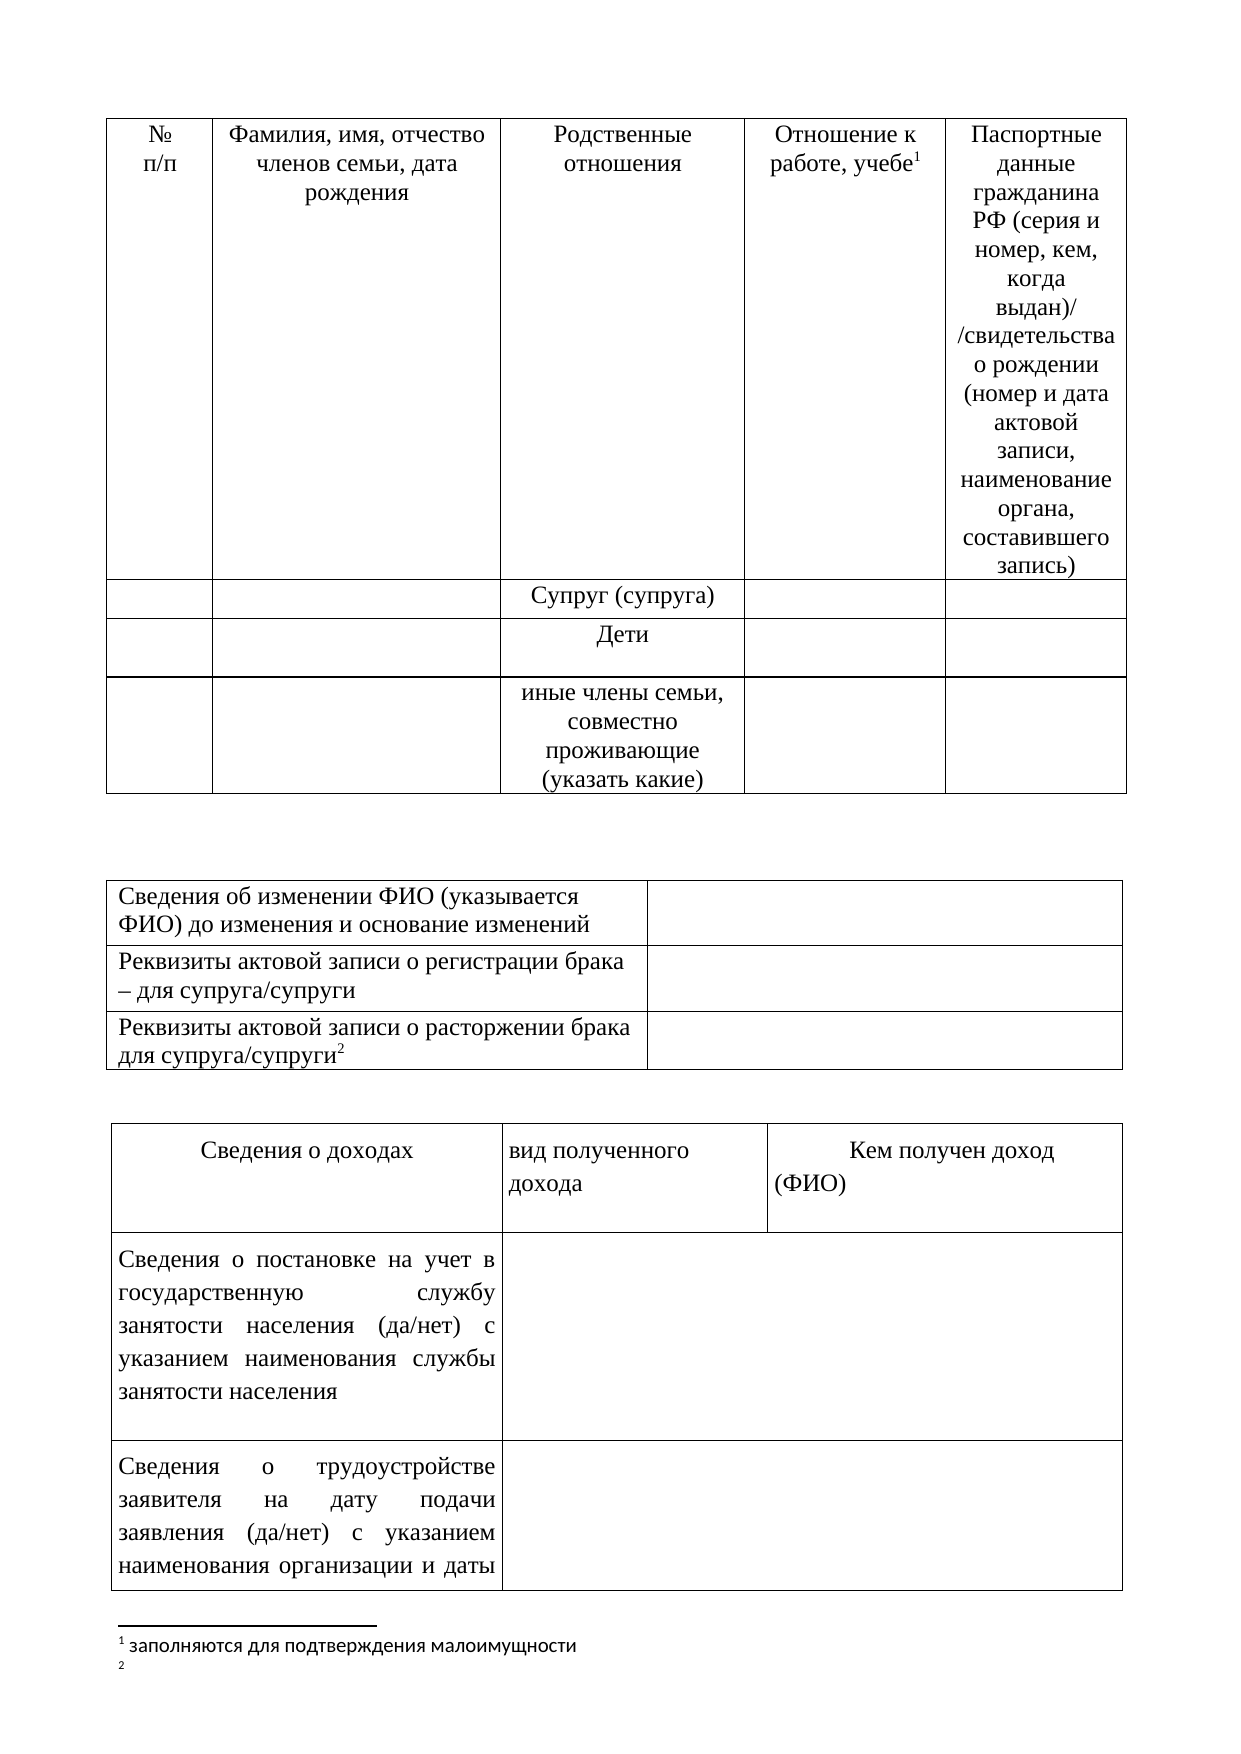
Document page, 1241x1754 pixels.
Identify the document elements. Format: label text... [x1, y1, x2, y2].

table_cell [112, 1441, 502, 1590]
table_cell Дети [501, 619, 744, 676]
table_cell Сведения о постановке на учет в государственную службу занятости населения (да/нет) с указанием наименования службы занятости населения [112, 1233, 502, 1440]
table_cell [107, 678, 212, 792]
table_cell [503, 1233, 1122, 1440]
table_header Сведения о доходах [112, 1124, 502, 1232]
table_cell [745, 580, 945, 618]
table_cell иные члены семьи, совместно проживающие (указать какие) [501, 678, 744, 792]
table_cell [745, 619, 945, 676]
table_cell Реквизиты актовой записи о расторжении брака для супруга/супруги [107, 1012, 647, 1069]
table_header Родственные отношения [501, 119, 744, 579]
table_cell [648, 1012, 1122, 1069]
table_header Кем получен доход (ФИО) [768, 1124, 1122, 1232]
table_cell [946, 678, 1126, 792]
table_header № п/п [107, 119, 212, 579]
table_cell [745, 678, 945, 792]
table_cell [946, 619, 1126, 676]
table_cell [213, 678, 500, 792]
table_cell [648, 946, 1122, 1011]
table_cell [213, 580, 500, 618]
table_cell [503, 1441, 1122, 1590]
table_cell [107, 580, 212, 618]
table_cell [213, 619, 500, 676]
table_header Отношение к работе, учебе [745, 119, 945, 579]
table_header вид полученного дохода [503, 1124, 767, 1232]
table_header Паспортные данные гражданина РФ (серия и номер, кем, когда выдан)/ /свидетельства о рождении (номер и дата актовой записи, наименование органа, составившего запись) [946, 119, 1126, 579]
table_cell [946, 580, 1126, 618]
table_header [648, 881, 1122, 945]
table_cell Супруг (супруга) [501, 580, 744, 618]
table_cell [107, 619, 212, 676]
table_header Сведения об изменении ФИО (указывается ФИО) до изменения и основание изменений [107, 881, 647, 945]
table_cell Реквизиты актовой записи о регистрации брака – для супруга/супруги [107, 946, 647, 1011]
table_header Фамилия, имя, отчество членов семьи, дата рождения [213, 119, 500, 579]
